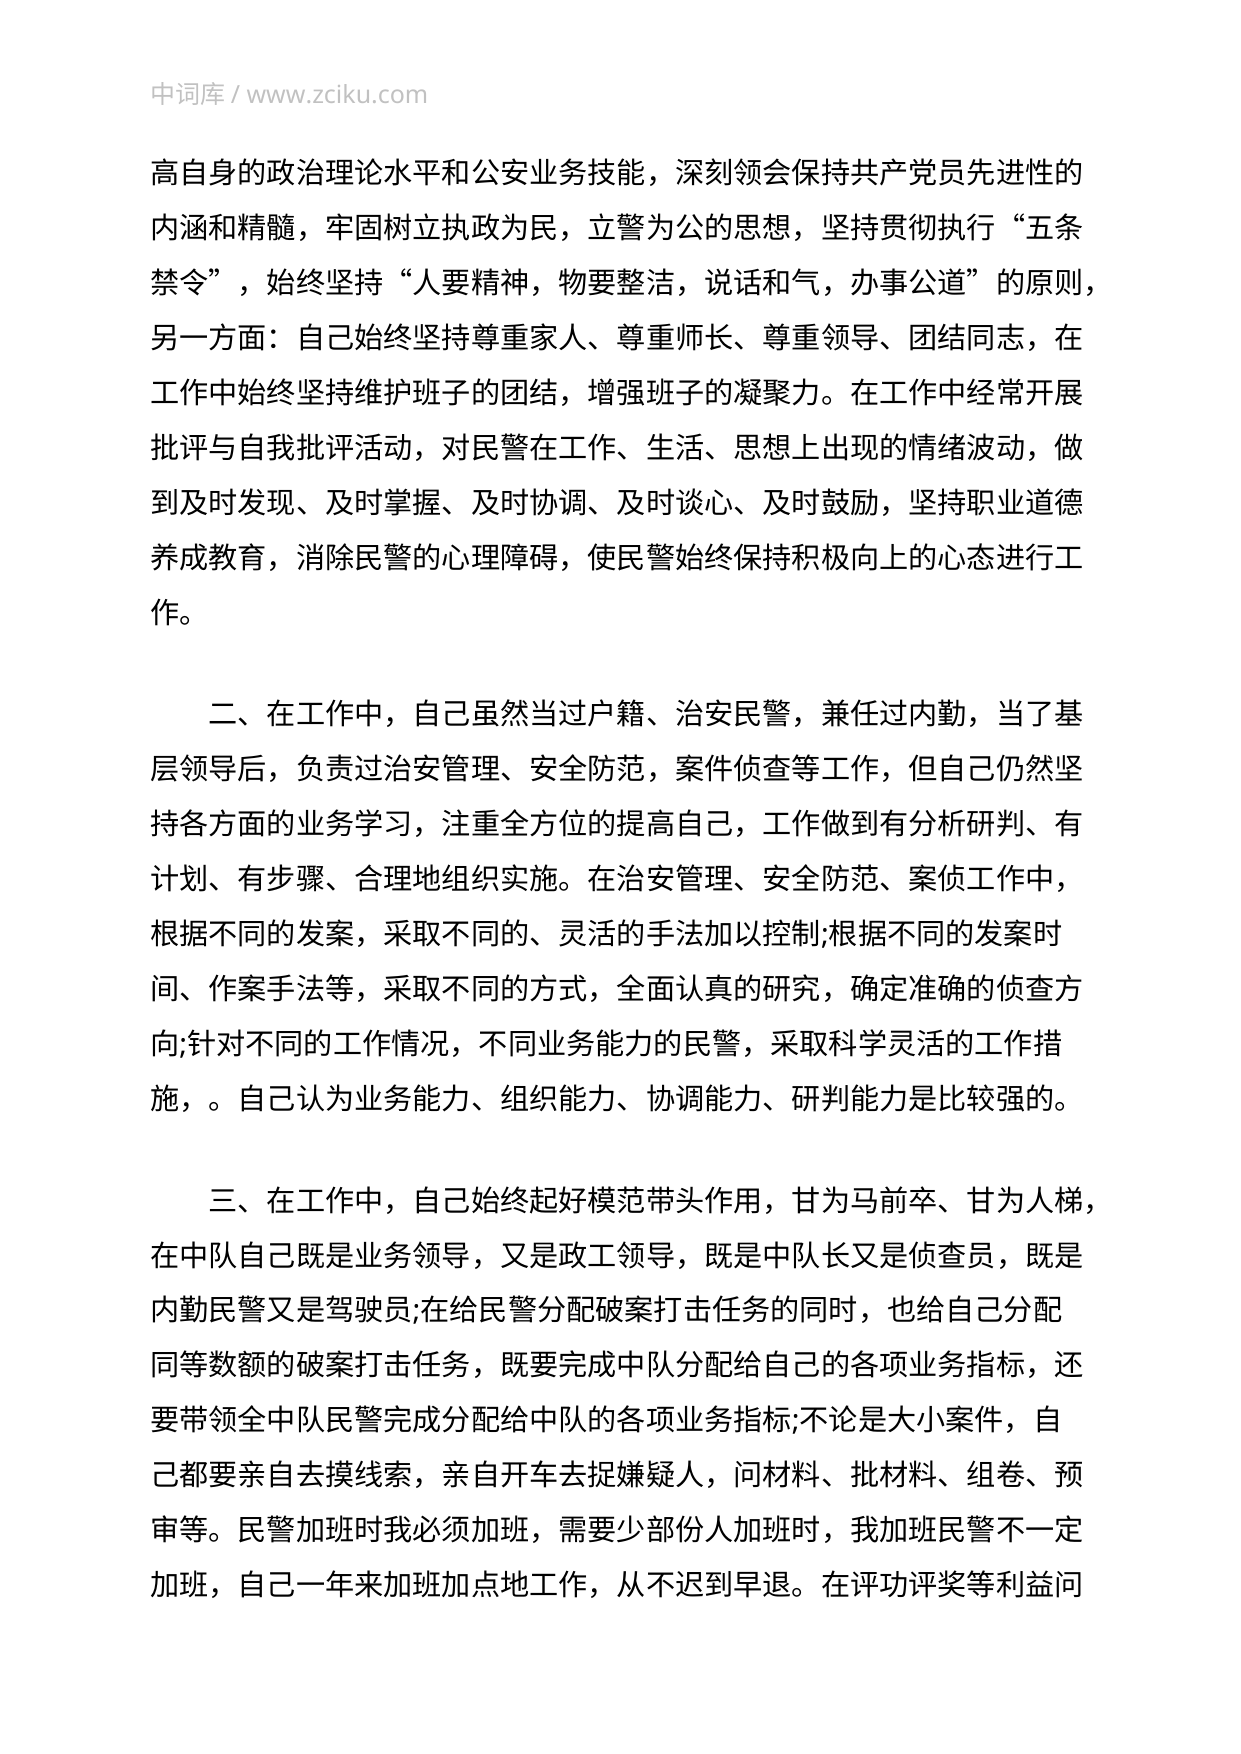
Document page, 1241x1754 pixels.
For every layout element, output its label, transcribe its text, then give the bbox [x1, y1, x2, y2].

text 二、在工作中，自己虽然当过户籍、治安民警，兼任过内勤，当了基层领导后，负责过治安管理、安全防范，案件侦查等工作，但自己仍然坚持各方面的业务学习，注重全方位的提高自己，工作做到有分析研判、有计划、有步骤、合理地组织实施。在治安管理、安全防范、案侦工作中，根据不同的发案，采取不同的、灵活的手法加以控制;根据不同的发案时间、作案手法等，采取不同的方式，全面认真的研究，确定准确的侦查方向;针对不同的工作情况，不同业务能力的民警，采取科学灵活的工作措施，。自己认为业务能力、组织能力、协调能力、研判能力是比较强的。 [150, 691, 1090, 1118]
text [150, 150, 1090, 631]
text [150, 1177, 1090, 1604]
